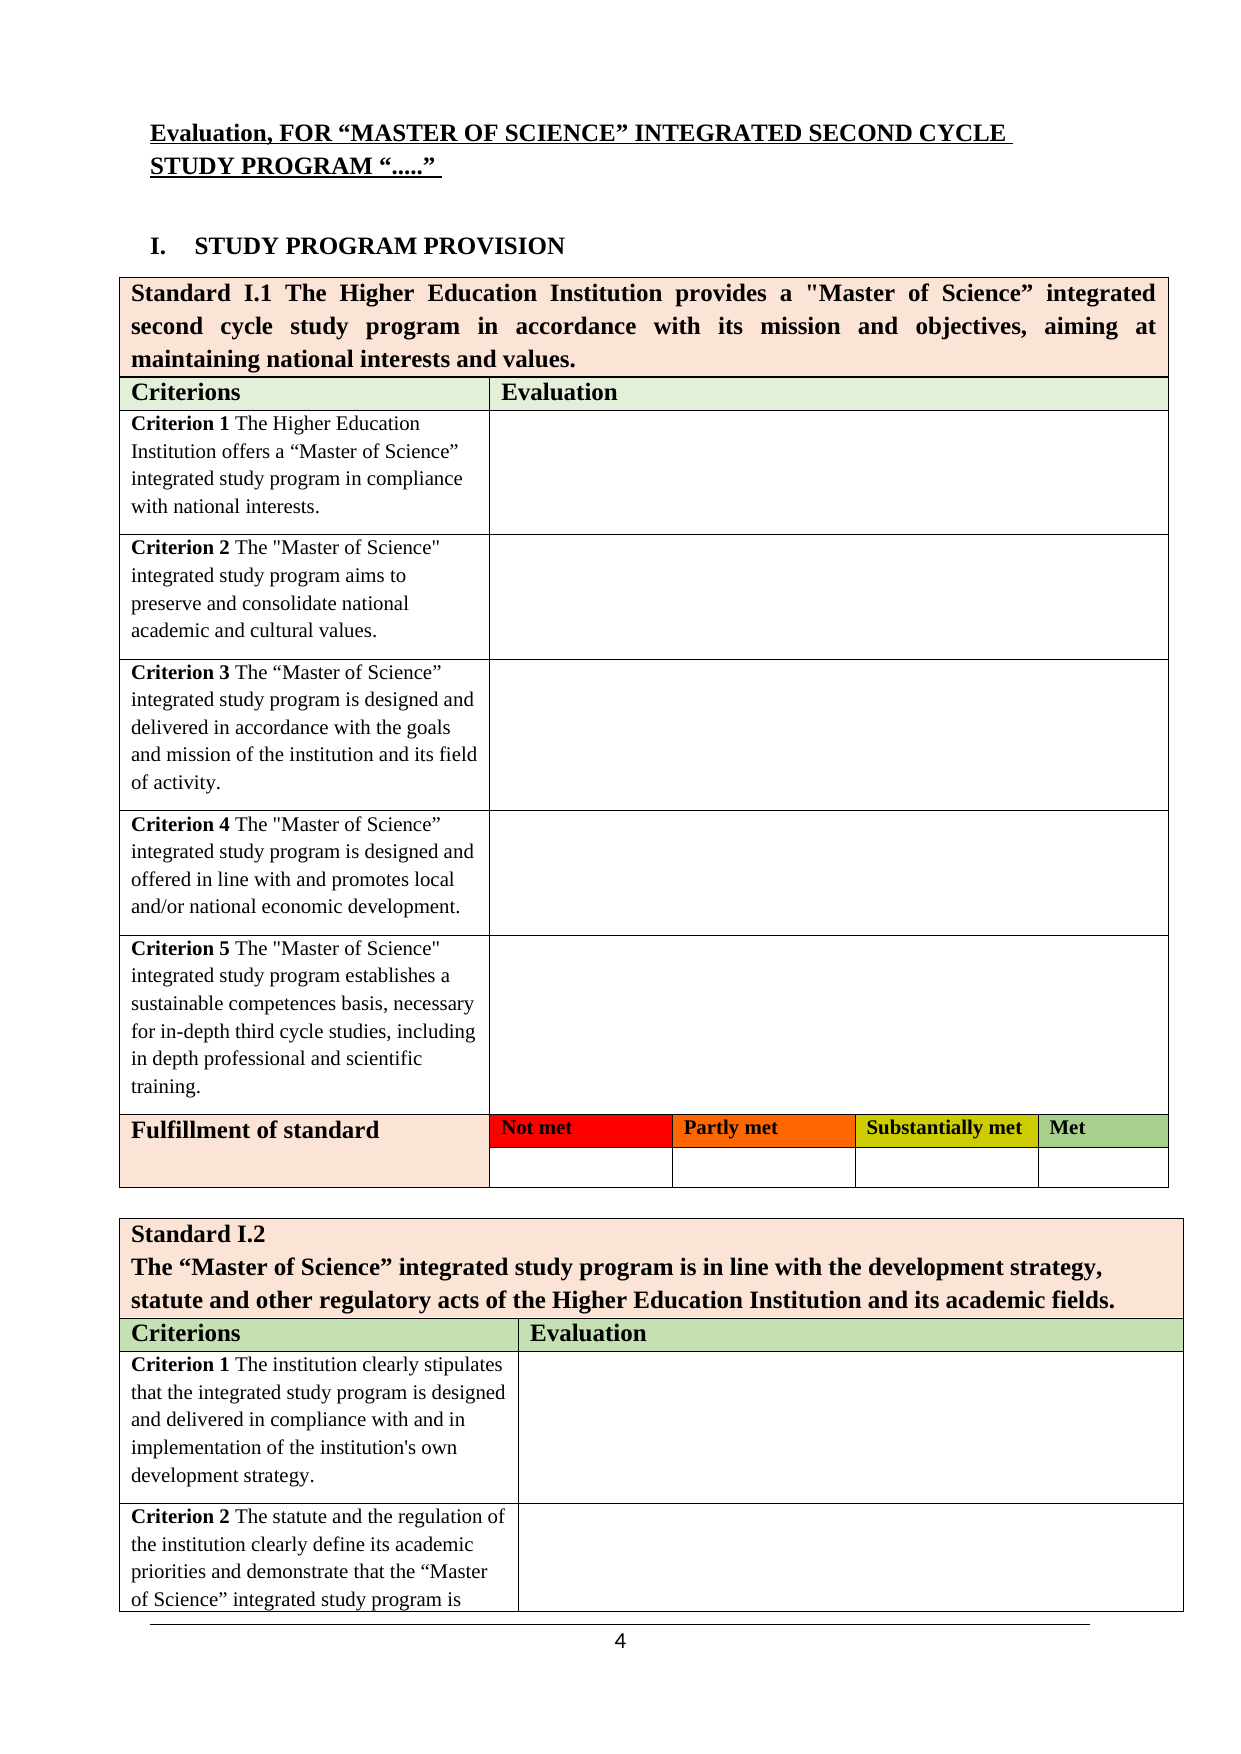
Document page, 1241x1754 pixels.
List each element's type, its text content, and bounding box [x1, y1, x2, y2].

table_cell [490, 535, 1168, 658]
table_cell Criterion 4 The "Master of Science” integrated study program is designed and offered in line with and promotes local and/or national economic development. [120, 811, 489, 935]
table_cell Criterion 3 The “Master of Science” integrated study program is designed and delivered in accordance with the goals and mission of the institution and its field of activity. [120, 660, 489, 810]
table_header Standard I.2 The “Master of Science” integrated study program is in line with the development strategy, statute and other regulatory acts of the Higher Education Institution and its academic fields. [120, 1219, 1183, 1317]
table_cell Evaluation [490, 378, 1168, 410]
table_cell [490, 936, 1168, 1114]
table_cell Criterions [120, 378, 489, 410]
table_cell Substantially met [856, 1115, 1038, 1147]
table_cell Criterion 2 The "Master of Science" integrated study program aims to preserve and consolidate national academic and cultural values. [120, 535, 489, 658]
table_cell [490, 660, 1168, 810]
table_cell [519, 1352, 1183, 1503]
table_cell [673, 1148, 855, 1187]
table_cell Criterion 1 The institution clearly stipulates that the integrated study program is designed and delivered in compliance with and in implementation of the institution's own development strategy. [120, 1352, 518, 1503]
table_cell Fulfillment of standard [120, 1115, 489, 1187]
table_cell [856, 1148, 1038, 1187]
table_cell [490, 811, 1168, 935]
table_cell Evaluation [519, 1319, 1183, 1351]
table_header Standard I.1 The Higher Education Institution provides a "Master of Science” integrated second cycle study program in accordance with its mission and objectives, aiming at maintaining national interests and values. [120, 278, 1168, 376]
table_cell [490, 1148, 672, 1187]
table_cell Criterion 1 The Higher Education Institution offers a “Master of Science” integrated study program in compliance with national interests. [120, 411, 489, 534]
table_cell [1039, 1148, 1168, 1187]
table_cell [120, 1504, 518, 1611]
table_cell [490, 411, 1168, 534]
table_cell Met [1039, 1115, 1168, 1147]
table_cell Not met [490, 1115, 672, 1147]
list STUDY PROGRAM PROVISION [150, 231, 1090, 260]
table_cell [519, 1504, 1183, 1611]
text Evaluation, FOR “MASTER OF SCIENCE” INTEGRATED SECOND CYCLE STUDY PROGRAM “.....” [150, 118, 1090, 180]
table_cell Criterions [120, 1319, 518, 1351]
table_cell Partly met [673, 1115, 855, 1147]
table_cell Criterion 5 The "Master of Science" integrated study program establishes a sustainable competences basis, necessary for in-depth third cycle studies, including in depth professional and scientific training. [120, 936, 489, 1114]
